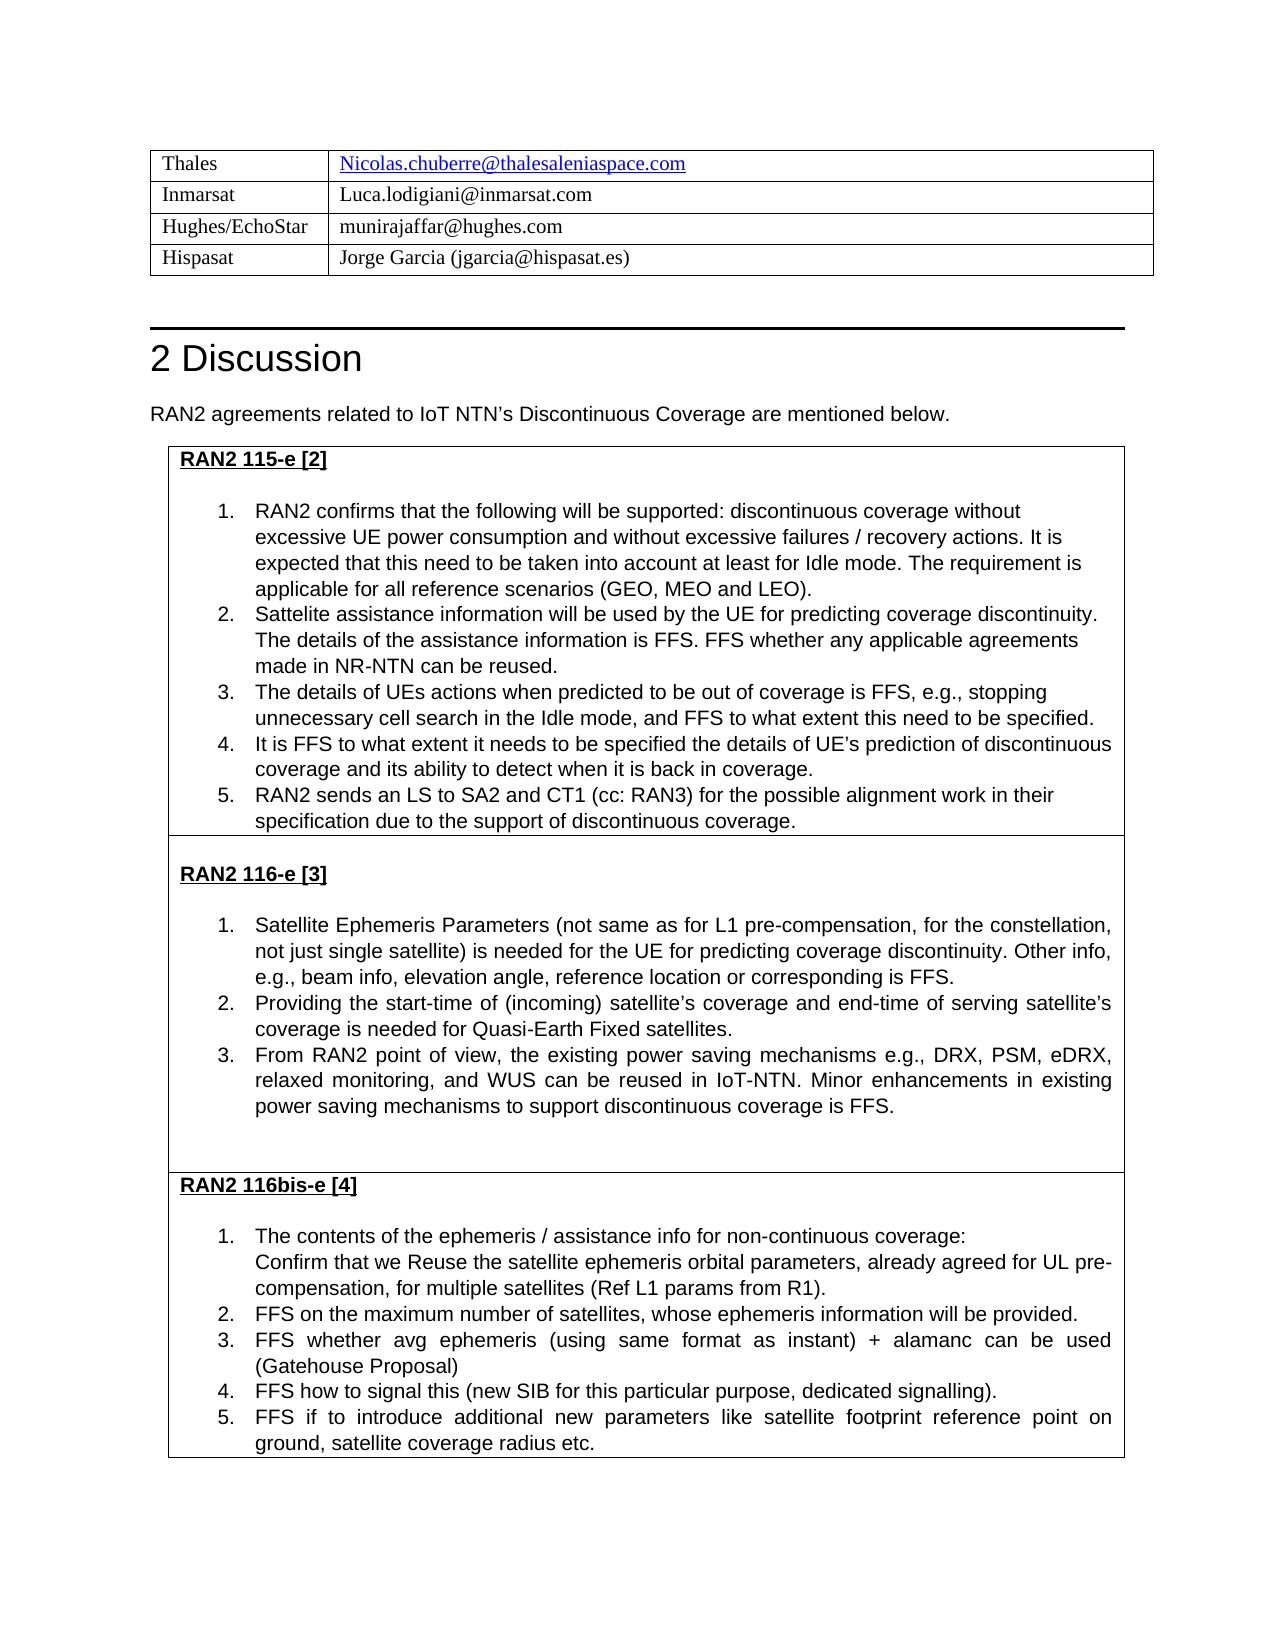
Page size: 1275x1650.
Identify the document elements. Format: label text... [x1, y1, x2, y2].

table_cell Jorge Garcia (jgarcia@hispasat.es) [329, 245, 1153, 275]
table_cell Inmarsat [151, 182, 328, 212]
table_cell Thales [151, 151, 328, 181]
table_cell Hughes/EchoStar [151, 214, 328, 244]
table_cell RAN2 116-e [3] Satellite Ephemeris Parameters (not same as for L1 pre-compensation, for the constellation, not just single satellite) is needed for the UE for predicting coverage discontinuity. Other info, e.g., beam info, elevation angle, reference location or corresponding is FFS. Providing the start-time of (incoming) satellite’s coverage and end-time of serving satellite’s coverage is needed for Quasi-Earth Fixed satellites. From RAN2 point of view, the existing power saving mechanisms e.g., DRX, PSM, eDRX, relaxed monitoring, and WUS can be reused in IoT-NTN. Minor enhancements in existing power saving mechanisms to support discontinuous coverage is FFS. [169, 836, 1124, 1172]
table_cell RAN2 116bis-e [4] The contents of the ephemeris / assistance info for non-continuous coverage: Confirm that we Reuse the satellite ephemeris orbital parameters, already agreed for UL pre-compensation, for multiple satellites (Ref L1 params from R1). FFS on the maximum number of satellites, whose ephemeris information will be provided. FFS whether avg ephemeris (using same format as instant) + alamanc can be used (Gatehouse Proposal) FFS how to signal this (new SIB for this particular purpose, dedicated signalling). FFS if to introduce additional new parameters like satellite footprint reference point on ground, satellite coverage radius etc. [169, 1173, 1124, 1457]
table_cell munirajaffar@hughes.com [329, 214, 1153, 244]
table_cell Luca.lodigiani@inmarsat.com [329, 182, 1153, 212]
subtitle 2 Discussion [150, 330, 1125, 379]
table_cell Nicolas.chuberre@thalesaleniaspace.com [329, 151, 1153, 181]
table_header RAN2 115-e [2] RAN2 confirms that the following will be supported: discontinuous coverage without excessive UE power consumption and without excessive failures / recovery actions. It is expected that this need to be taken into account at least for Idle mode. The requirement is applicable for all reference scenarios (GEO, MEO and LEO). Sattelite assistance information will be used by the UE for predicting coverage discontinuity. The details of the assistance information is FFS. FFS whether any applicable agreements made in NR-NTN can be reused. The details of UEs actions when predicted to be out of coverage is FFS, e.g., stopping unnecessary cell search in the Idle mode, and FFS to what extent this need to be specified. It is FFS to what extent it needs to be specified the details of UE’s prediction of discontinuous coverage and its ability to detect when it is back in coverage. RAN2 sends an LS to SA2 and CT1 (cc: RAN3) for the possible alignment work in their specification due to the support of discontinuous coverage. [169, 447, 1124, 835]
text RAN2 agreements related to IoT NTN’s Discontinuous Coverage are mentioned below. [150, 402, 1125, 426]
table_cell Hispasat [151, 245, 328, 275]
